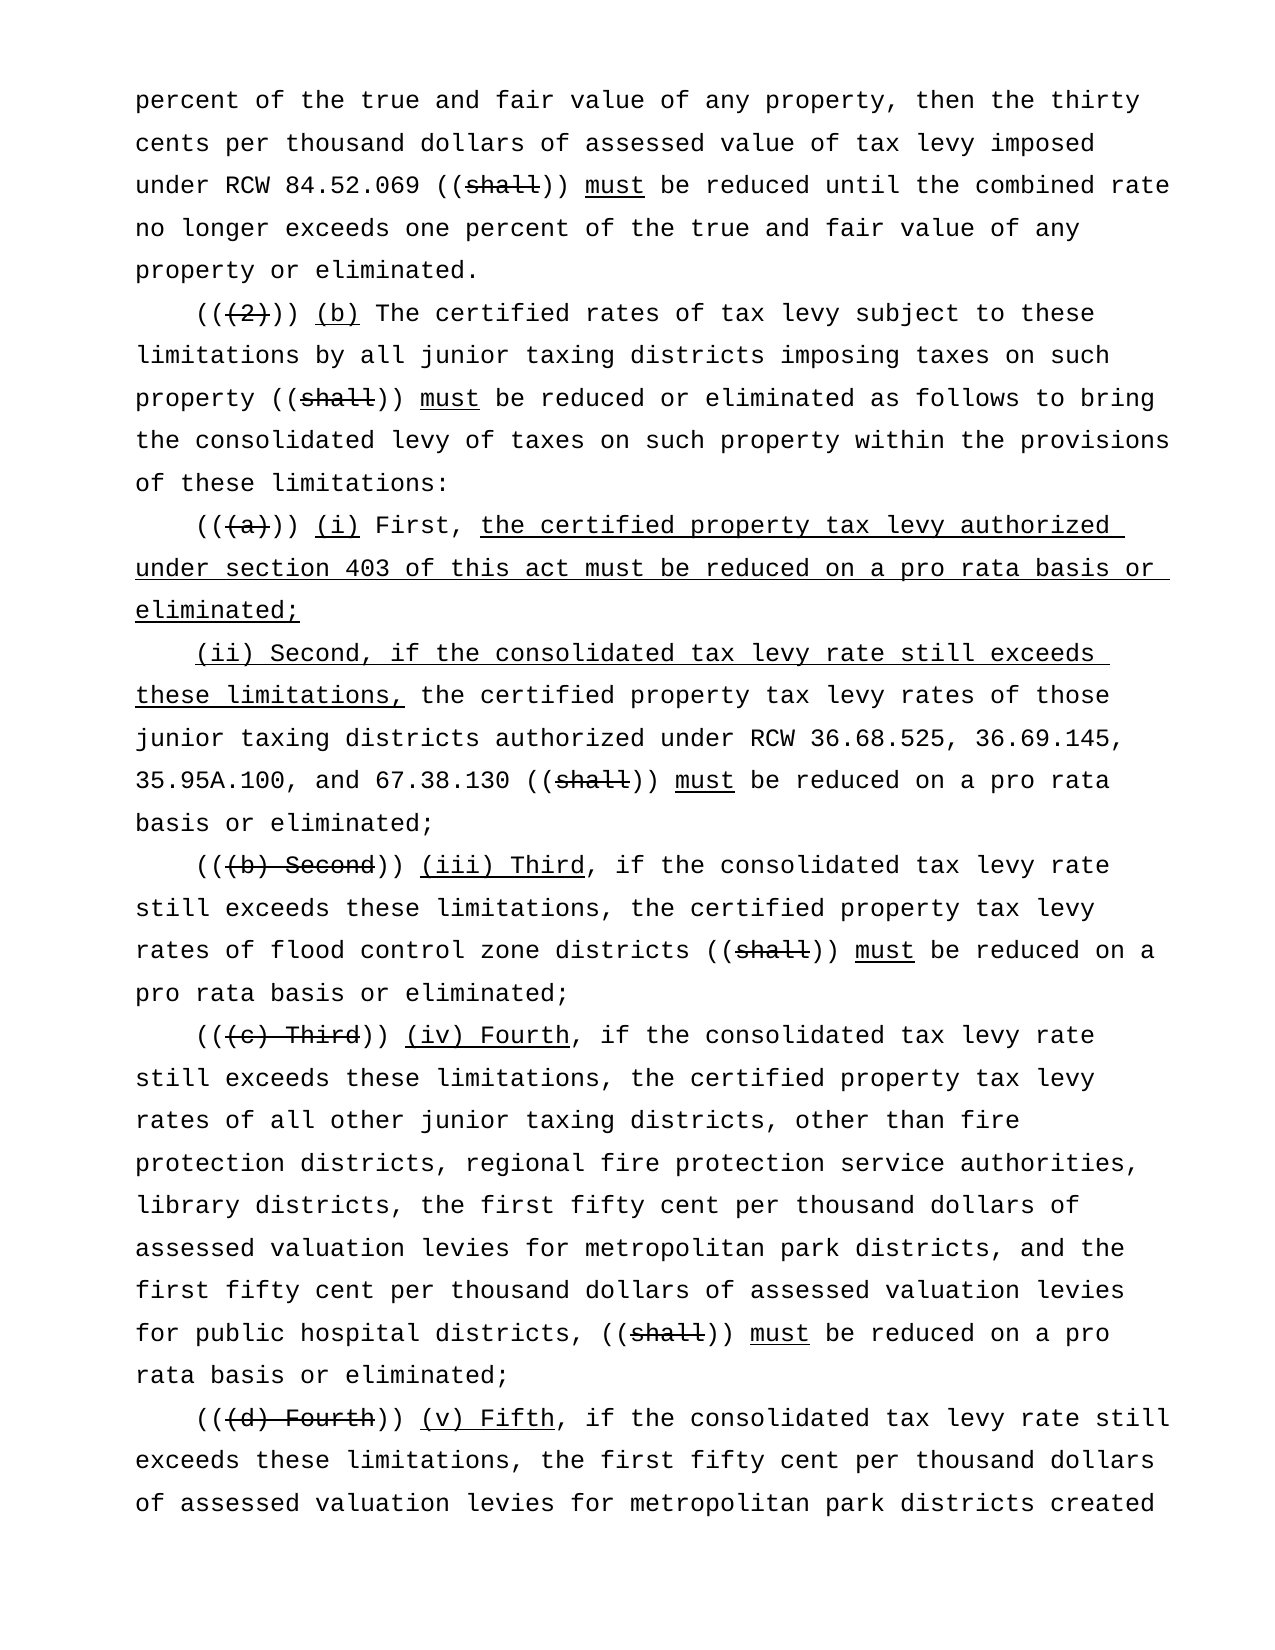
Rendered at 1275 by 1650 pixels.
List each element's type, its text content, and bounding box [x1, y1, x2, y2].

text (((2))) (b) The certified rates of tax levy subject to these limitations by all junior taxing districts imposing taxes on such property ((shall)) must be reduced or eliminated as follows to bring the consolidated levy of taxes on such property within the provisions of these limitations: [135, 287, 1170, 500]
text (ii) Second, if the consolidated tax levy rate still exceeds these limitations, the certified property tax levy rates of those junior taxing districts authorized under RCW 36.68.525, 36.69.145, 35.95A.100, and 67.38.130 ((shall)) must be reduced on a pro rata basis or eliminated; [135, 627, 1170, 840]
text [135, 75, 1170, 287]
text (((a))) (i) First, the certified property tax levy authorized under section 403 of this act must be reduced on a pro rata basis or eliminated; [135, 580, 1170, 627]
text (((a))) (i) First, the certified property tax levy authorized under section 403 of this act must be reduced on a pro rata basis or eliminated; [135, 500, 1170, 579]
text (((b) Second)) (iii) Third, if the consolidated tax levy rate still exceeds these limitations, the certified property tax levy rates of flood control zone districts ((shall)) must be reduced on a pro rata basis or eliminated; [135, 840, 1170, 1010]
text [135, 1392, 1170, 1520]
text (((c) Third)) (iv) Fourth, if the consolidated tax levy rate still exceeds these limitations, the certified property tax levy rates of all other junior taxing districts, other than fire protection districts, regional fire protection service authorities, library districts, the first fifty cent per thousand dollars of assessed valuation levies for metropolitan park districts, and the first fifty cent per thousand dollars of assessed valuation levies for public hospital districts, ((shall)) must be reduced on a pro rata basis or eliminated; [135, 1010, 1170, 1392]
